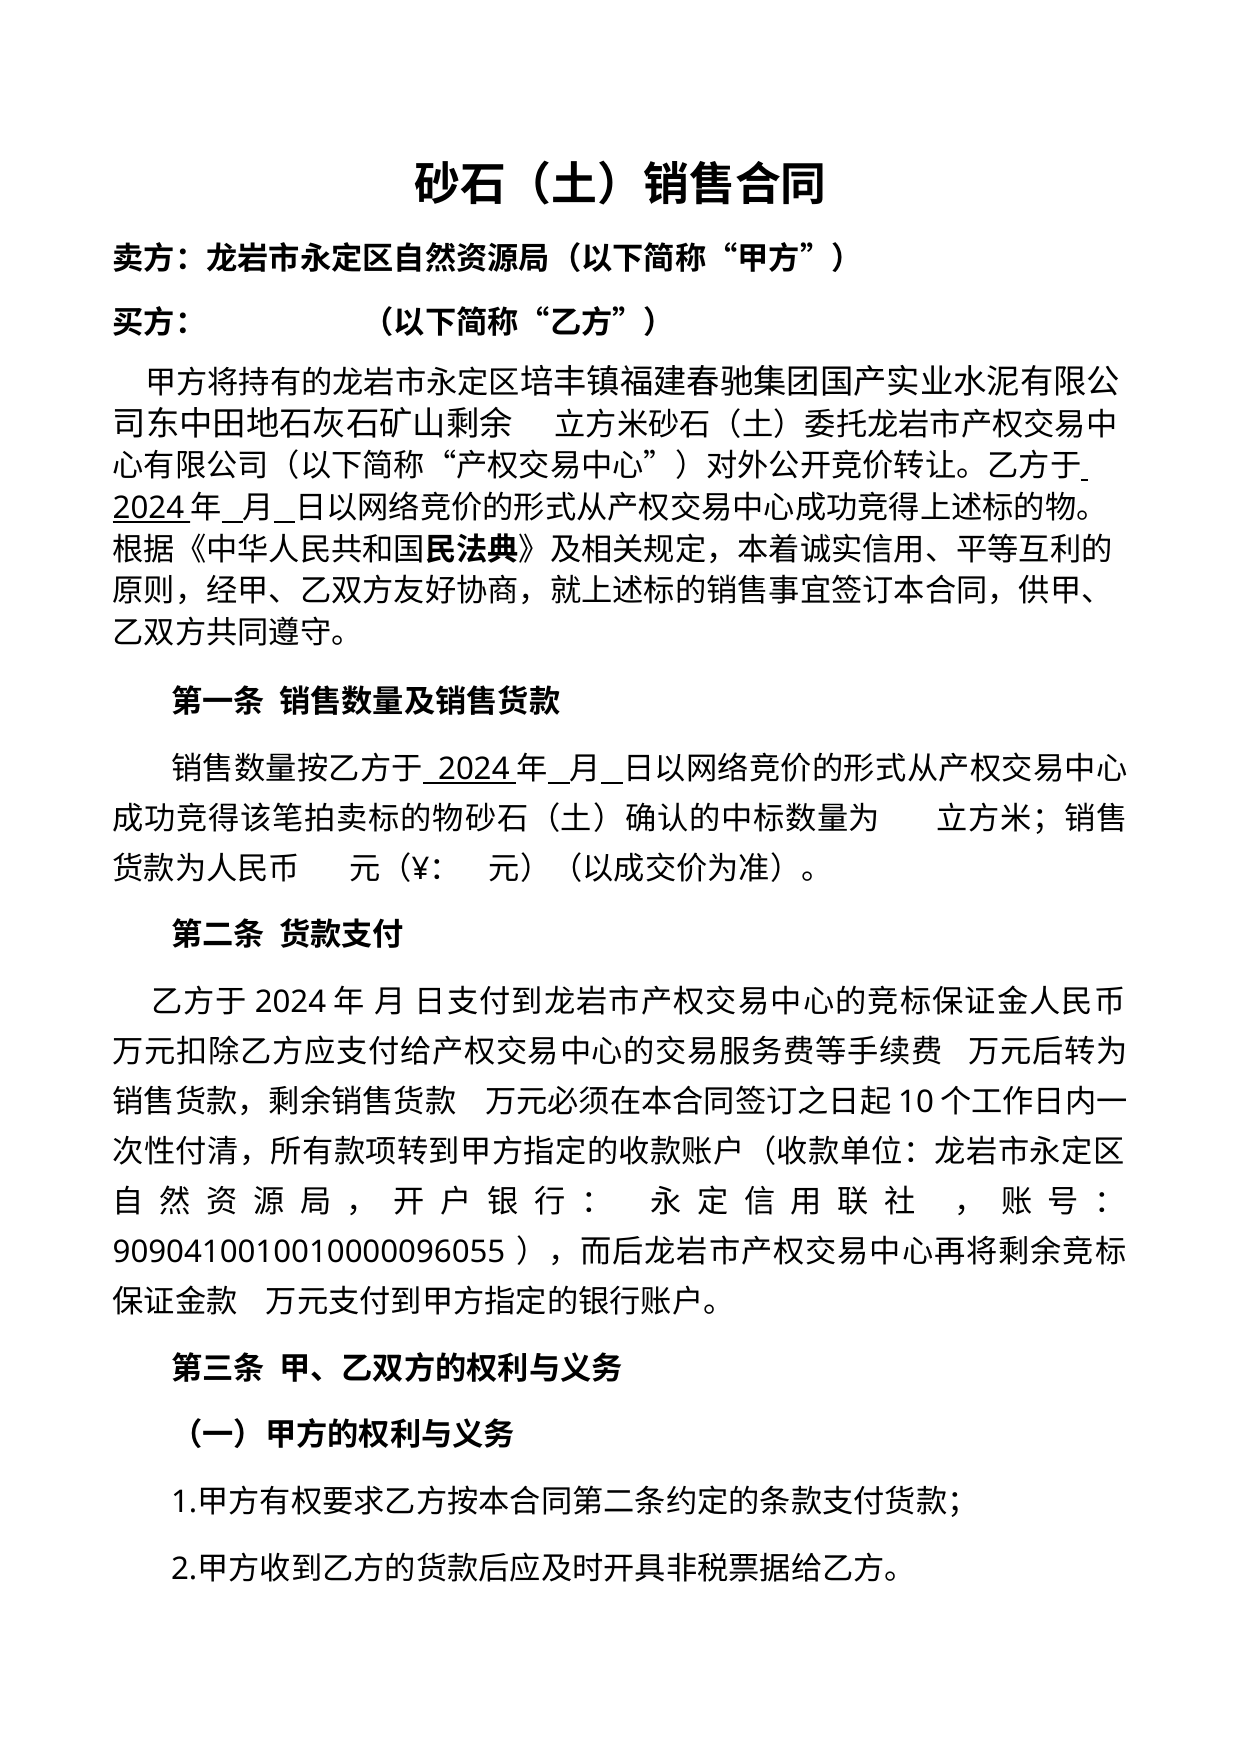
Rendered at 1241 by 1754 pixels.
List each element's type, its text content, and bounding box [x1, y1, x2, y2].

text 第一条 销售数量及销售货款 [112, 672, 1128, 722]
text 买方： （以下简称“乙方”） [112, 295, 1128, 343]
text 第三条 甲、乙双方的权利与义务 [112, 1339, 1128, 1389]
text 1.甲方有权要求乙方按本合同第二条约定的条款支付货款； [112, 1472, 1128, 1522]
text （一）甲方的权利与义务 [112, 1406, 1128, 1456]
text 砂石（土）销售合同 [112, 162, 1128, 210]
text 2.甲方收到乙方的货款后应及时开具非税票据给乙方。 [112, 1539, 1128, 1589]
text 乙方于2024年 月 日支付到龙岩市产权交易中心的竞标保证金人民币 万元扣除乙方应支付给产权交易中心的交易服务费等手续费 万元后转为销售货款，剩余销售货款 万元必须在本合同签订之日起10个工作日内一次性付清，所有款项转到甲方指定的收款账户（收款单位：龙岩市永定区自然资源局，开户银行： 永定信用联社 ，账号：9090410010010000096055 ），而后龙岩市产权交易中心再将剩余竞标保证金款 万元支付到甲方指定的银行账户。 [112, 972, 1128, 1322]
text 卖方：龙岩市永定区自然资源局（以下简称“甲方”） [112, 231, 1128, 279]
text 销售数量按乙方于 2024年 月 日以网络竞价的形式从产权交易中心成功竞得该笔拍卖标的物砂石（土）确认的中标数量为 立方米；销售货款为人民币 元（¥： 元）（以成交价为准）。 [112, 739, 1128, 889]
text 甲方将持有的龙岩市永定区培丰镇福建春驰集团国产实业水泥有限公司东中田地石灰石矿山剩余 立方米砂石（土）委托龙岩市产权交易中心有限公司（以下简称“产权交易中心”）对外公开竞价转让。乙方于 2024年 月 日以网络竞价的形式从产权交易中心成功竞得上述标的物。根据《中华人民共和国民法典》及相关规定，本着诚实信用、平等互利的原则，经甲、乙双方友好协商，就上述标的销售事宜签订本合同，供甲、乙双方共同遵守。 [112, 360, 1128, 652]
text 第二条 货款支付 [112, 906, 1128, 956]
